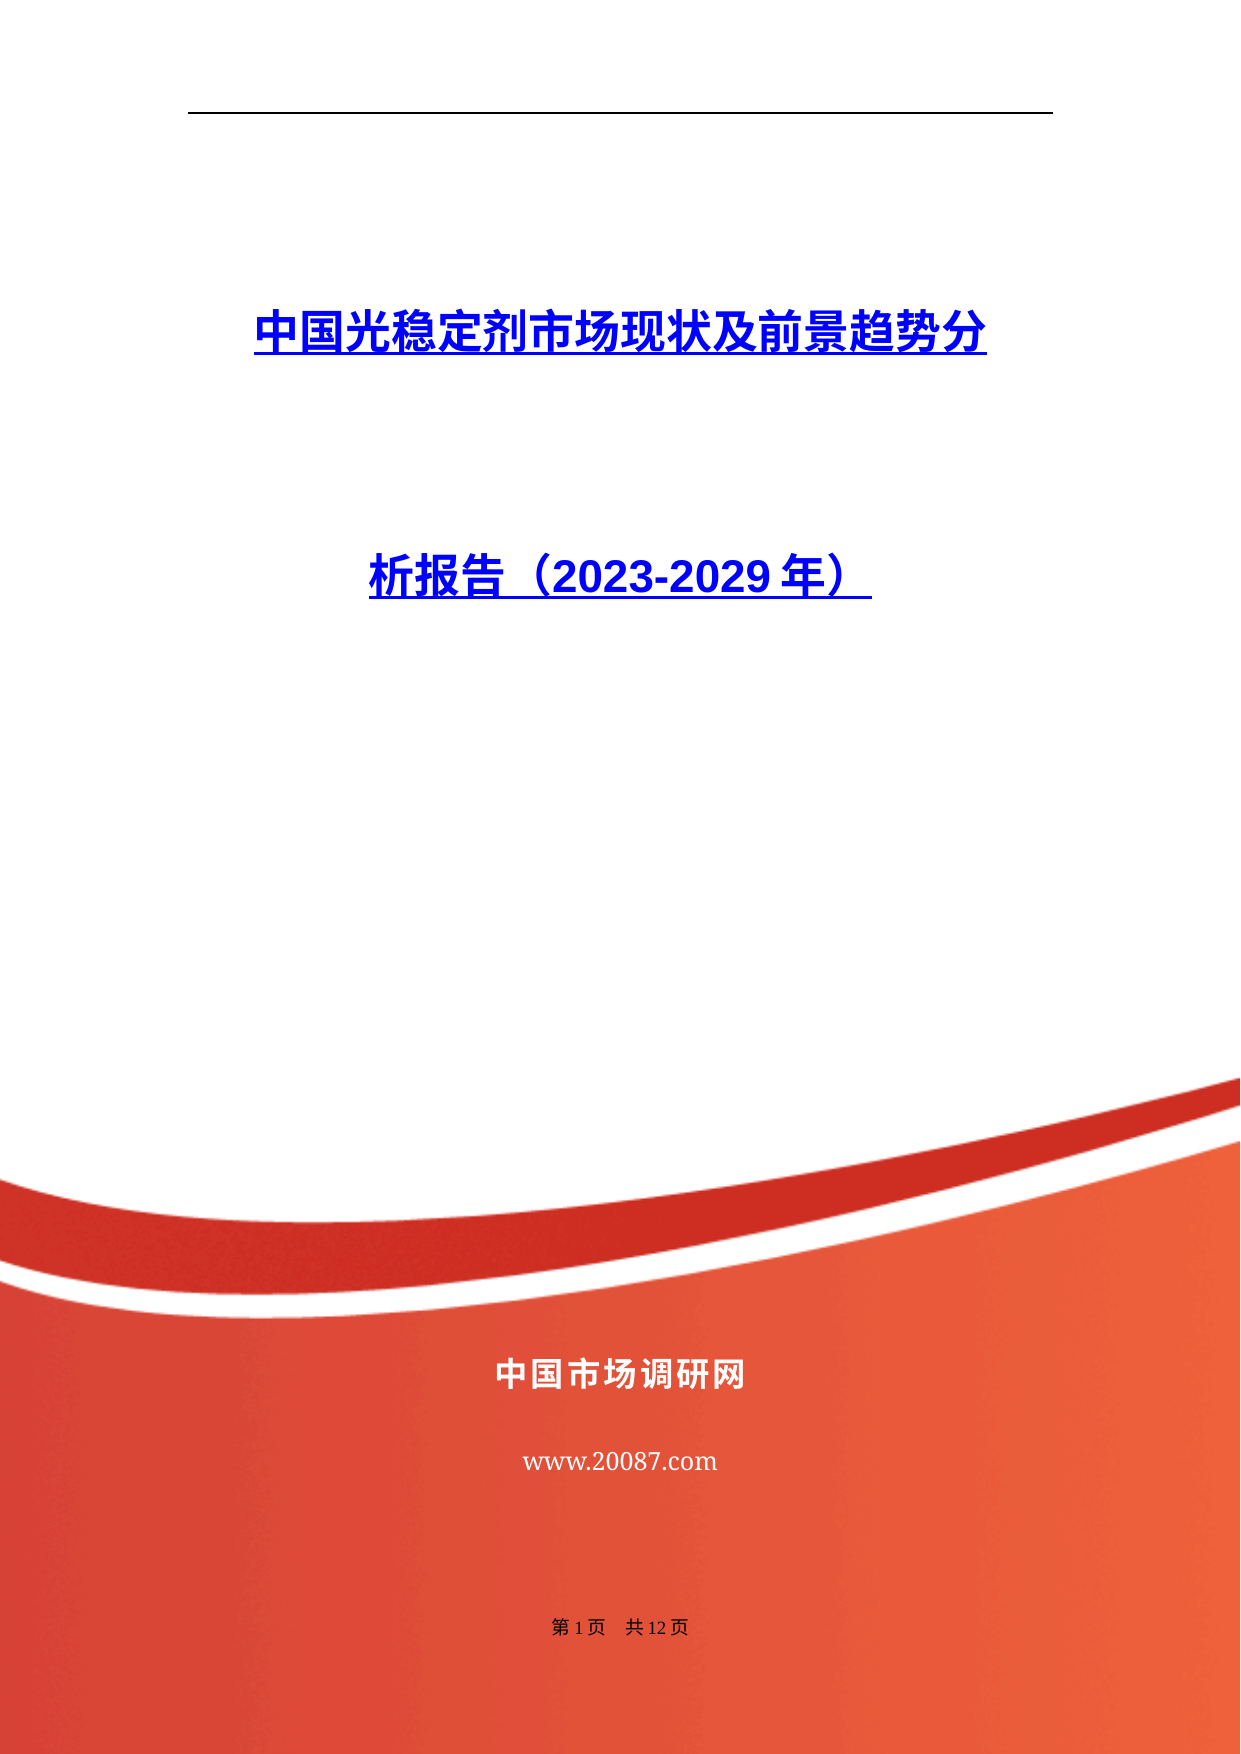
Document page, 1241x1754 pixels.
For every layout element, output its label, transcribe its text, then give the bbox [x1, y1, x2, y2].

table_header 中国光稳定剂市场现状及前景趋势分析报告（2023-2029年） [188, 207, 1053, 773]
text www.20087.com [187, 1428, 1053, 1493]
subtitle 中国市场调研网 [187, 1339, 1053, 1404]
picture [0, 1006, 1241, 1754]
